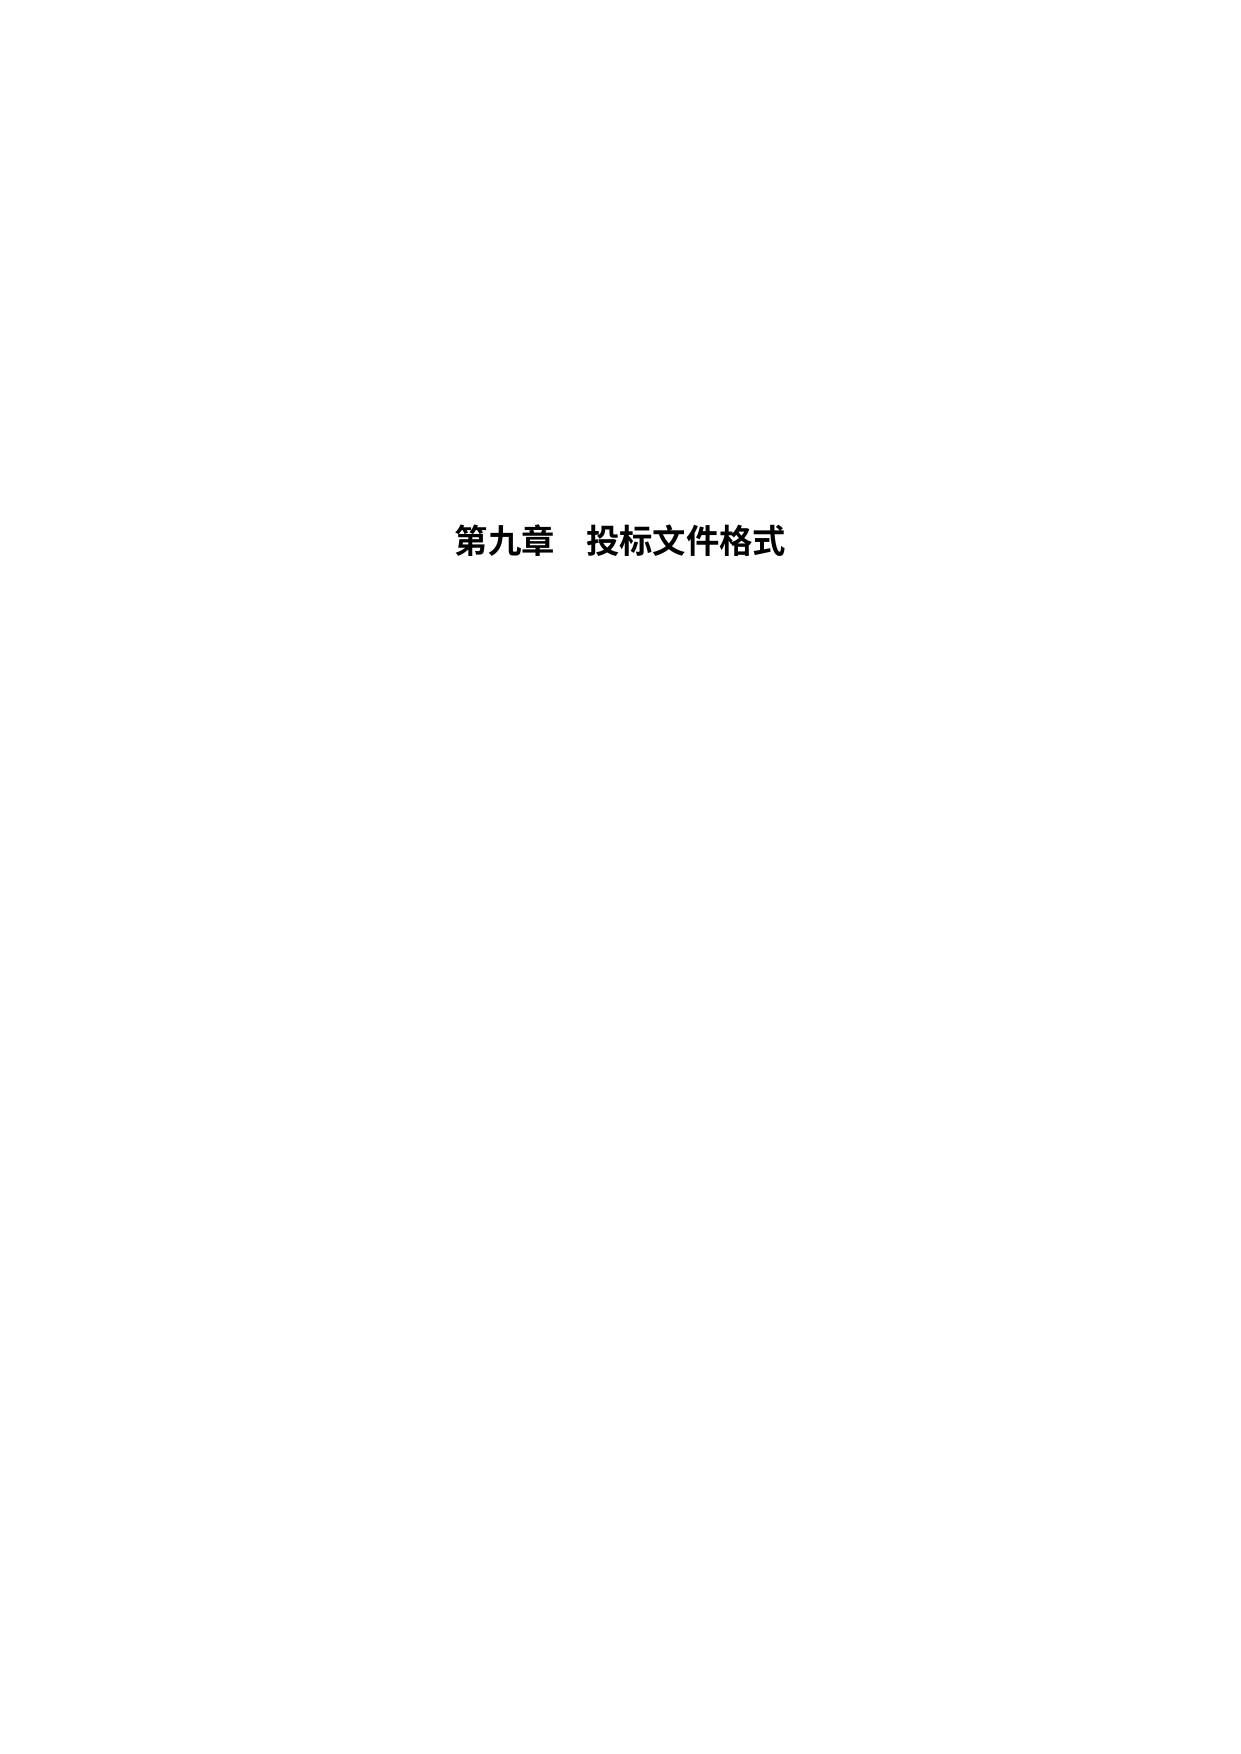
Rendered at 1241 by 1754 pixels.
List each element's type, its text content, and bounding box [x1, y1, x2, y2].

subtitle 第九章 投标文件格式 [148, 515, 1092, 563]
